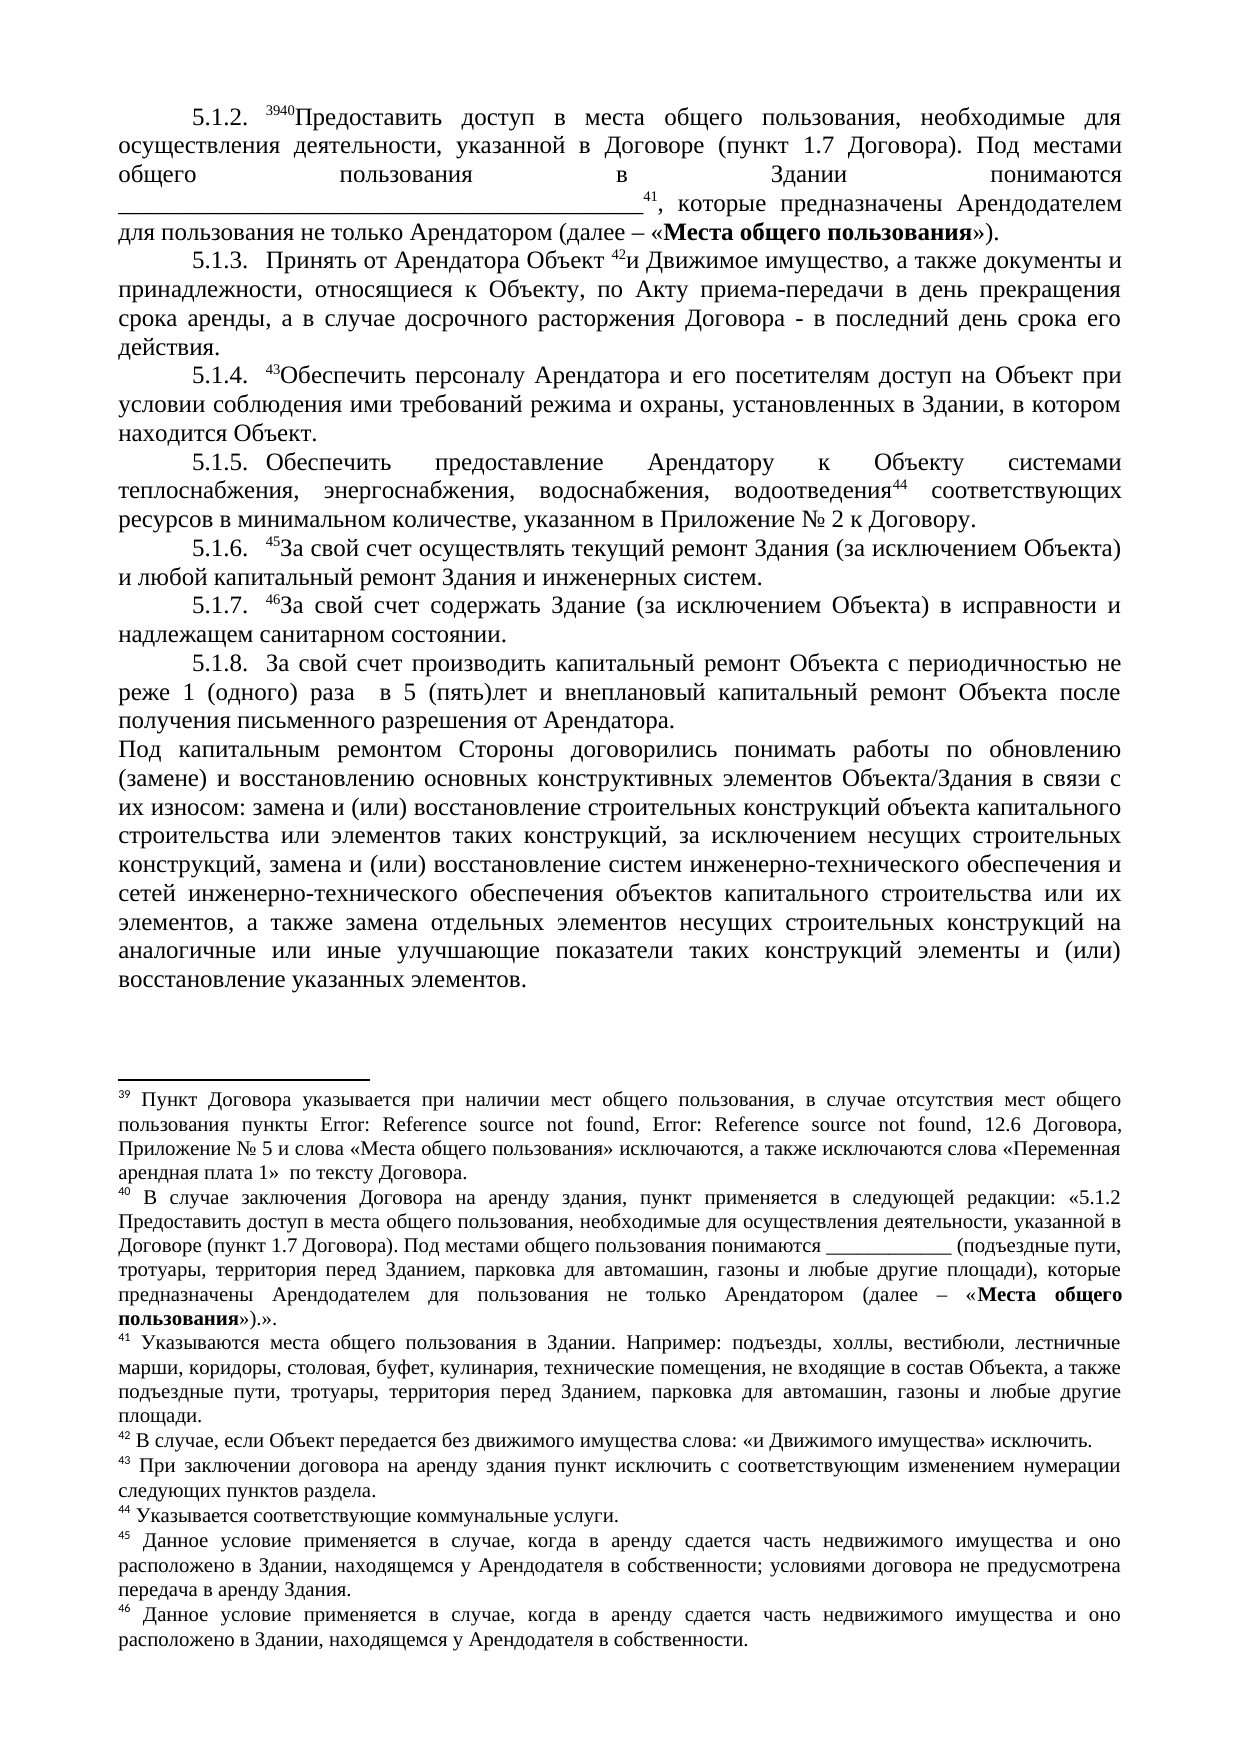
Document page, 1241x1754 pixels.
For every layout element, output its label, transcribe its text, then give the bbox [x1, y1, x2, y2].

text Под капитальным ремонтом Стороны договорились понимать работы по обновлению (замене) и восстановлению основных конструктивных элементов Объекта/Здания в связи с их износом: замена и (или) восстановление строительных конструкций объекта капитального строительства или элементов таких конструкций, за исключением несущих строительных конструкций, замена и (или) восстановление систем инженерно-технического обеспечения и сетей инженерно-технического обеспечения объектов капитального строительства или их элементов, а также замена отдельных элементов несущих строительных конструкций на аналогичные или иные улучшающие показатели таких конструкций элементы и (или) восстановление указанных элементов. [118, 734, 1122, 993]
list За свой счет производить капитальный ремонт Объекта с периодичностью не реже 1 (одного) раза в 5 (пять)лет и внеплановый капитальный ремонт Объекта после получения письменного разрешения от Арендатора. [118, 648, 1122, 734]
list За свой счет осуществлять текущий ремонт Здания (за исключением Объекта) и любой капитальный ремонт Здания и инженерных систем. [118, 533, 1122, 591]
list Обеспечить персоналу Арендатора и его посетителям доступ на Объект при условии соблюдения ими требований режима и охраны, установленных в Здании, в котором находится Объект. [118, 361, 1122, 447]
list Обеспечить предоставление Арендатору к Объекту системами теплоснабжения, энергоснабжения, водоснабжения, водоотведения соответствующих ресурсов в минимальном количестве, указанном в Приложение № 2 к Договору. [118, 447, 1122, 533]
list Принять от Арендатора Объект и Движимое имущество, а также документы и принадлежности, относящиеся к Объекту, по Акту приема-передачи в день прекращения срока аренды, а в случае досрочного расторжения Договора - в последний день срока его действия. [118, 246, 1122, 361]
list За свой счет содержать Здание (за исключением Объекта) в исправности и надлежащем санитарном состоянии. [118, 591, 1122, 648]
list Предоставить доступ в места общего пользования, необходимые для осуществления деятельности, указанной в Договоре (пункт 1.7 Договора). Под местами общего пользования в Здании понимаются __________________________________________, которые предназначены Арендодателем для пользования не только Арендатором (далее – «Места общего пользования»). [118, 102, 1122, 246]
